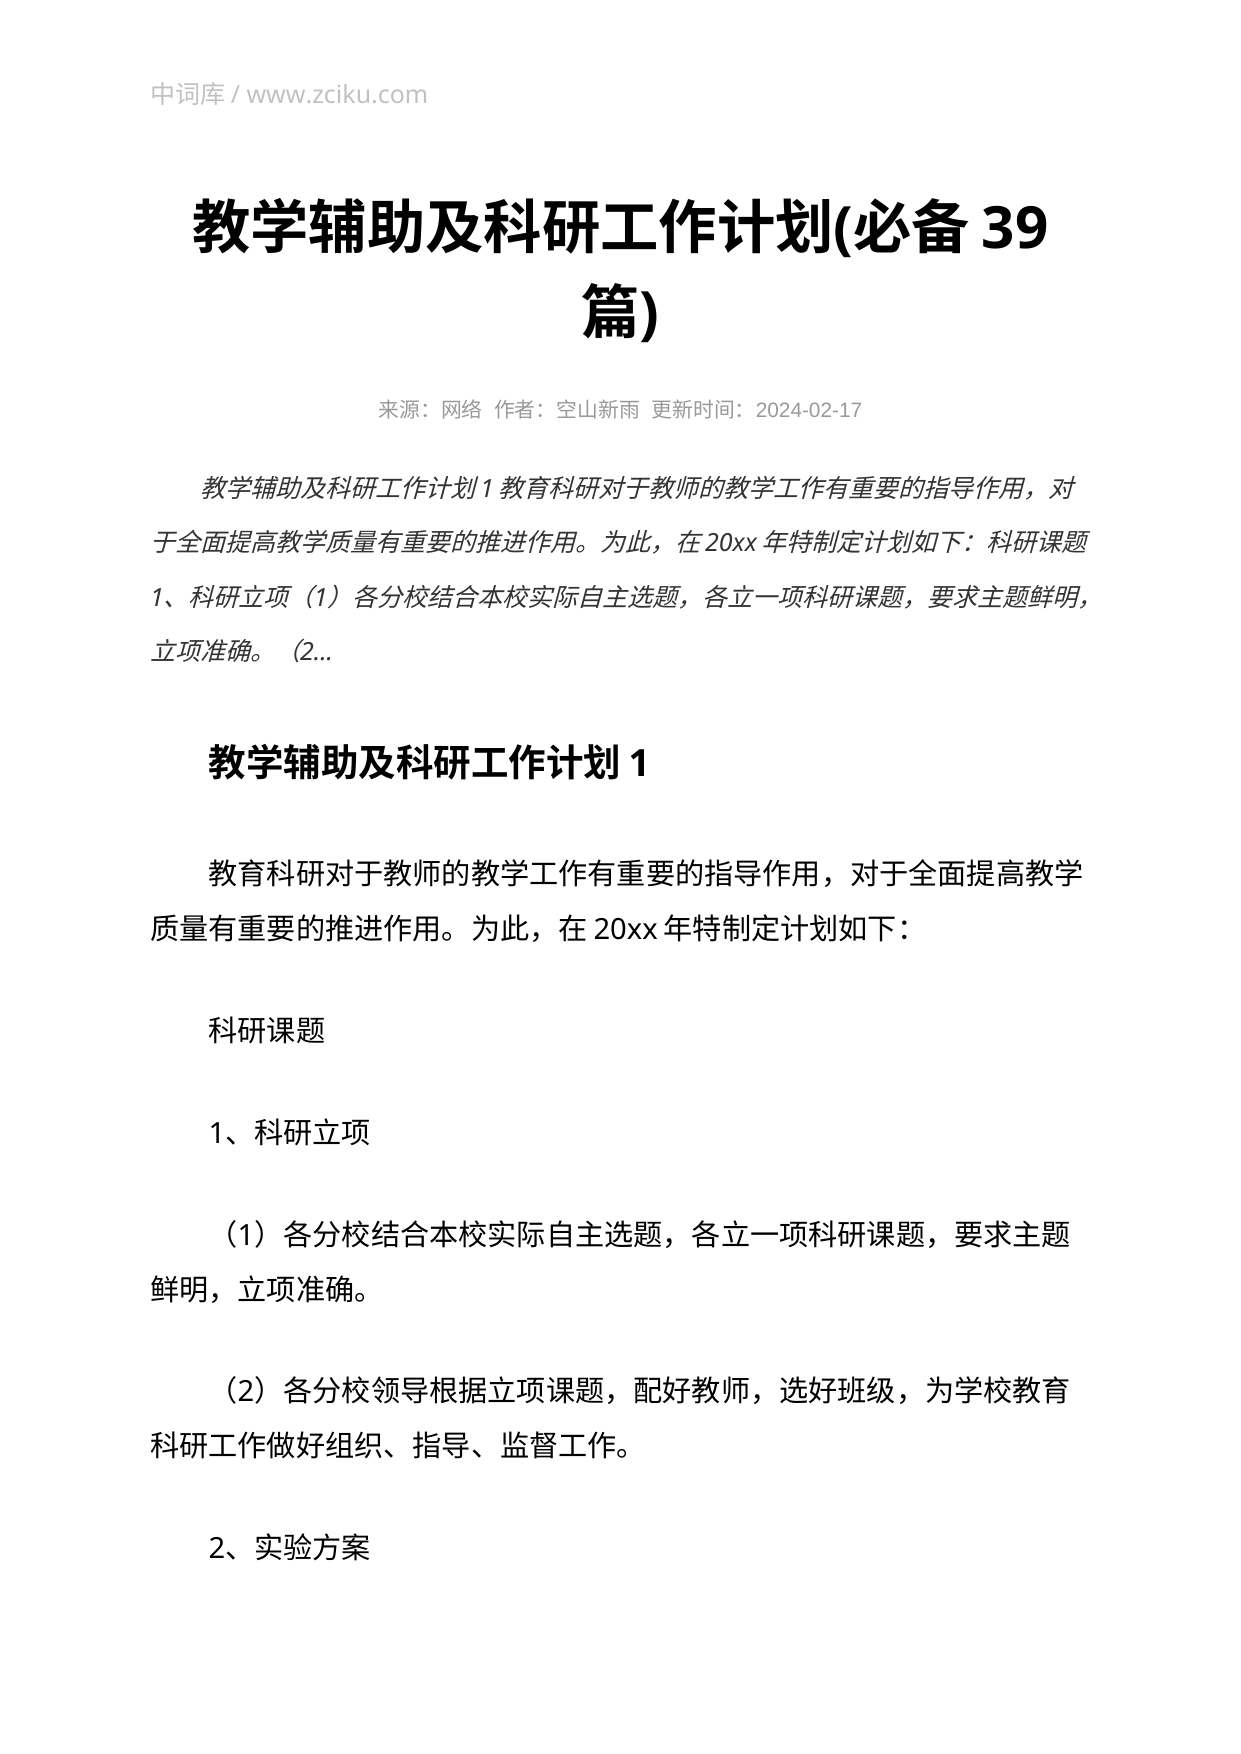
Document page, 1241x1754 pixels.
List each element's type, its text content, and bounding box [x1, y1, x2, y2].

text 1、科研立项 [150, 1109, 1090, 1152]
text （2）各分校领导根据立项课题，配好教师，选好班级，为学校教育科研工作做好组织、指导、监督工作。 [150, 1368, 1090, 1465]
text 科研课题 [150, 1007, 1090, 1050]
text 教育科研对于教师的教学工作有重要的指导作用，对于全面提高教学质量有重要的推进作用。为此，在20xx年特制定计划如下： [150, 851, 1090, 948]
text （1）各分校结合本校实际自主选题，各立一项科研课题，要求主题鲜明，立项准确。 [150, 1211, 1090, 1308]
text 教学辅助及科研工作计划1教育科研对于教师的教学工作有重要的指导作用，对于全面提高教学质量有重要的推进作用。为此，在20xx年特制定计划如下：科研课题1、科研立项（1）各分校结合本校实际自主选题，各立一项科研课题，要求主题鲜明，立项准确。（2... [150, 468, 1090, 668]
subtitle 教学辅助及科研工作计划(必备39篇) [150, 181, 1090, 351]
text 来源：网络 作者：空山新雨 更新时间：2024-02-17 [150, 398, 1090, 422]
text 2、实验方案 [150, 1525, 1090, 1567]
text 教学辅助及科研工作计划1 [150, 733, 1090, 787]
